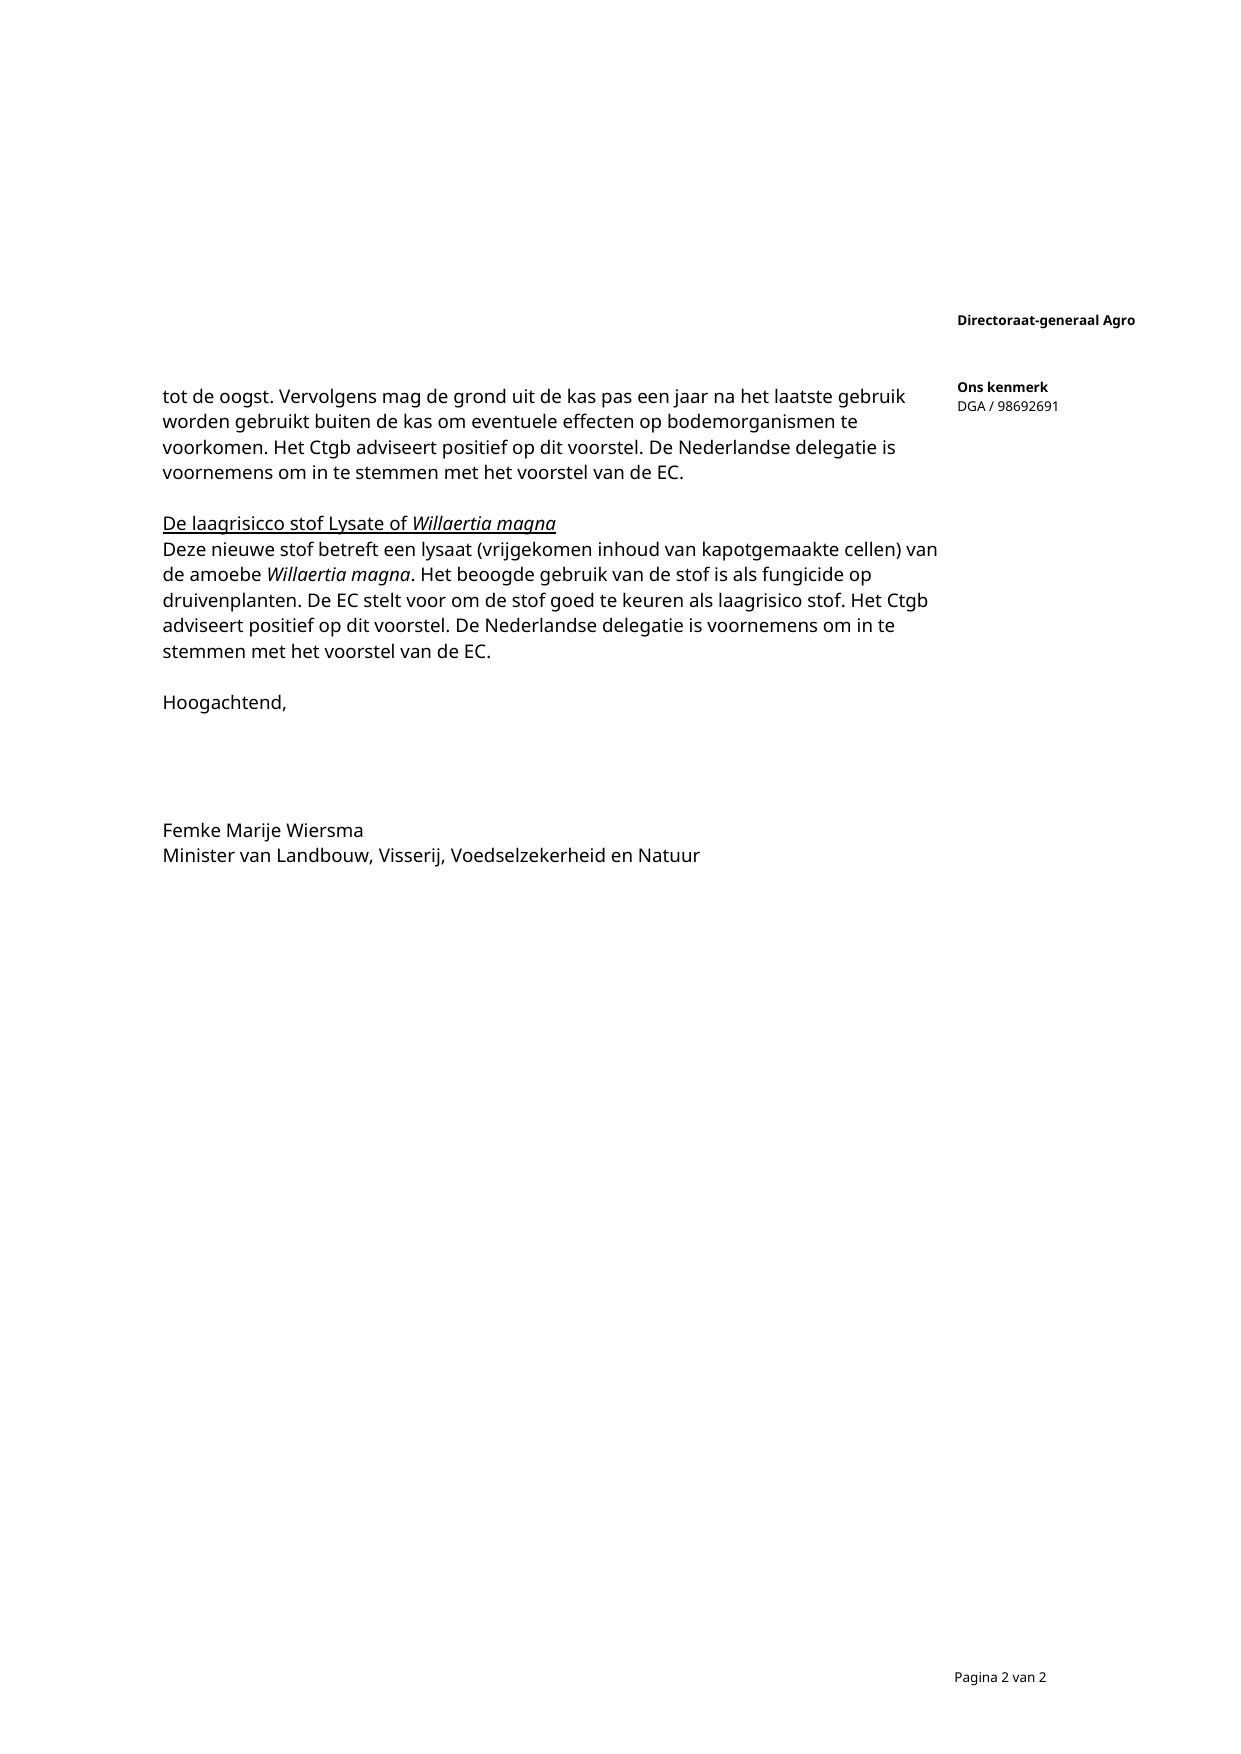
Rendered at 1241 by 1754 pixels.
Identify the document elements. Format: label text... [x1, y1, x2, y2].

text Minister van Landbouw, Visserij, Voedselzekerheid en Natuur [162, 842, 947, 868]
text Femke Marije Wiersma [162, 817, 947, 842]
text Deze nieuwe stof betreft een lysaat (vrijgekomen inhoud van kapotgemaakte cellen) van de amoebe Willaertia magna. Het beoogde gebruik van de stof is als fungicide op druivenplanten. De EC stelt voor om de stof goed te keuren als laagrisico stof. Het Ctgb adviseert positief op dit voorstel. De Nederlandse delegatie is voornemens om in te stemmen met het voorstel van de EC. [162, 536, 947, 664]
text Hoogachtend, [162, 689, 947, 715]
text De laagrisicco stof Lysate of Willaertia magna [162, 511, 947, 536]
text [162, 383, 947, 485]
